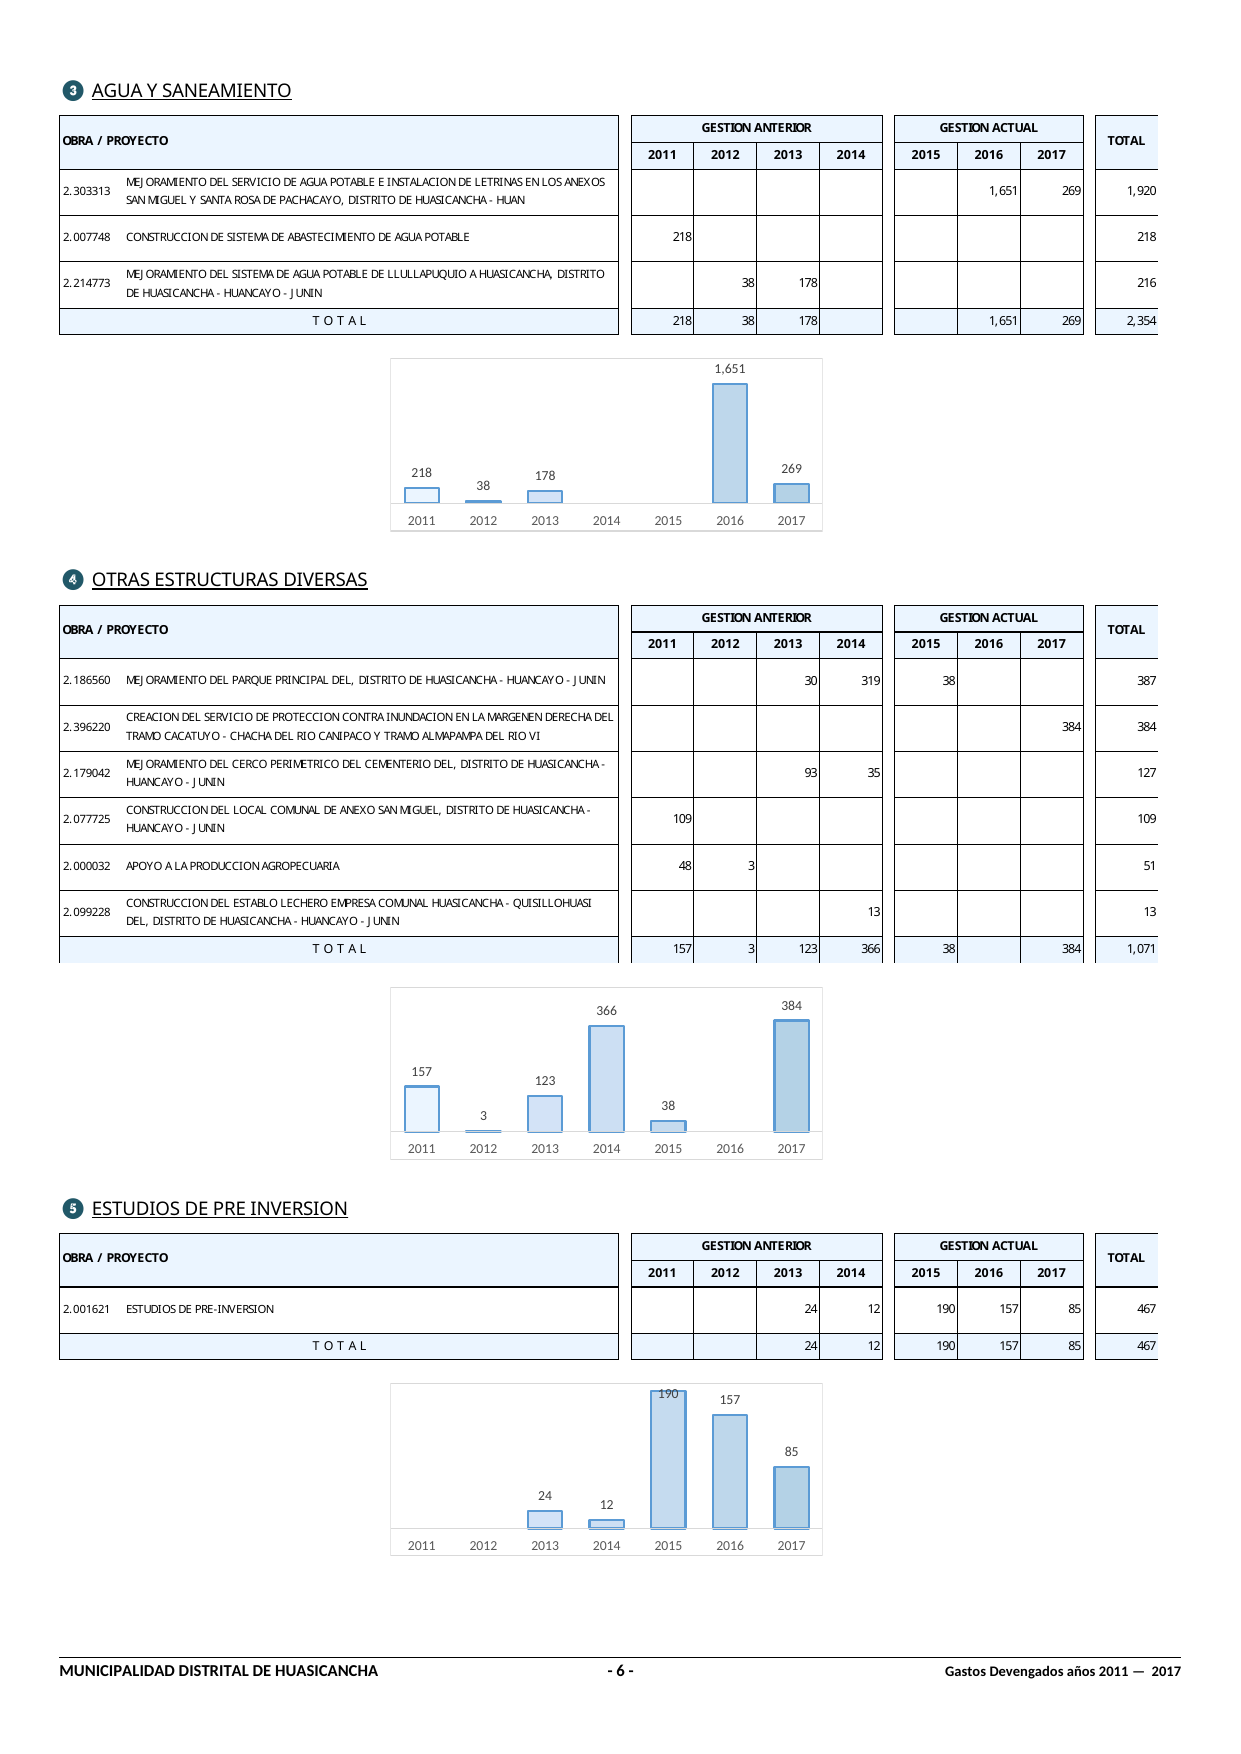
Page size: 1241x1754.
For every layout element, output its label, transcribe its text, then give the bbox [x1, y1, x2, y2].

table_header ❸ AGUA Y SANEAMIENTO [39, 71, 1174, 538]
table_header ❺ ESTUDIOS DE PRE INVERSION [39, 1189, 1174, 1563]
table_header ❹ OTRAS ESTRUCTURAS DIVERSAS [39, 560, 1174, 1166]
